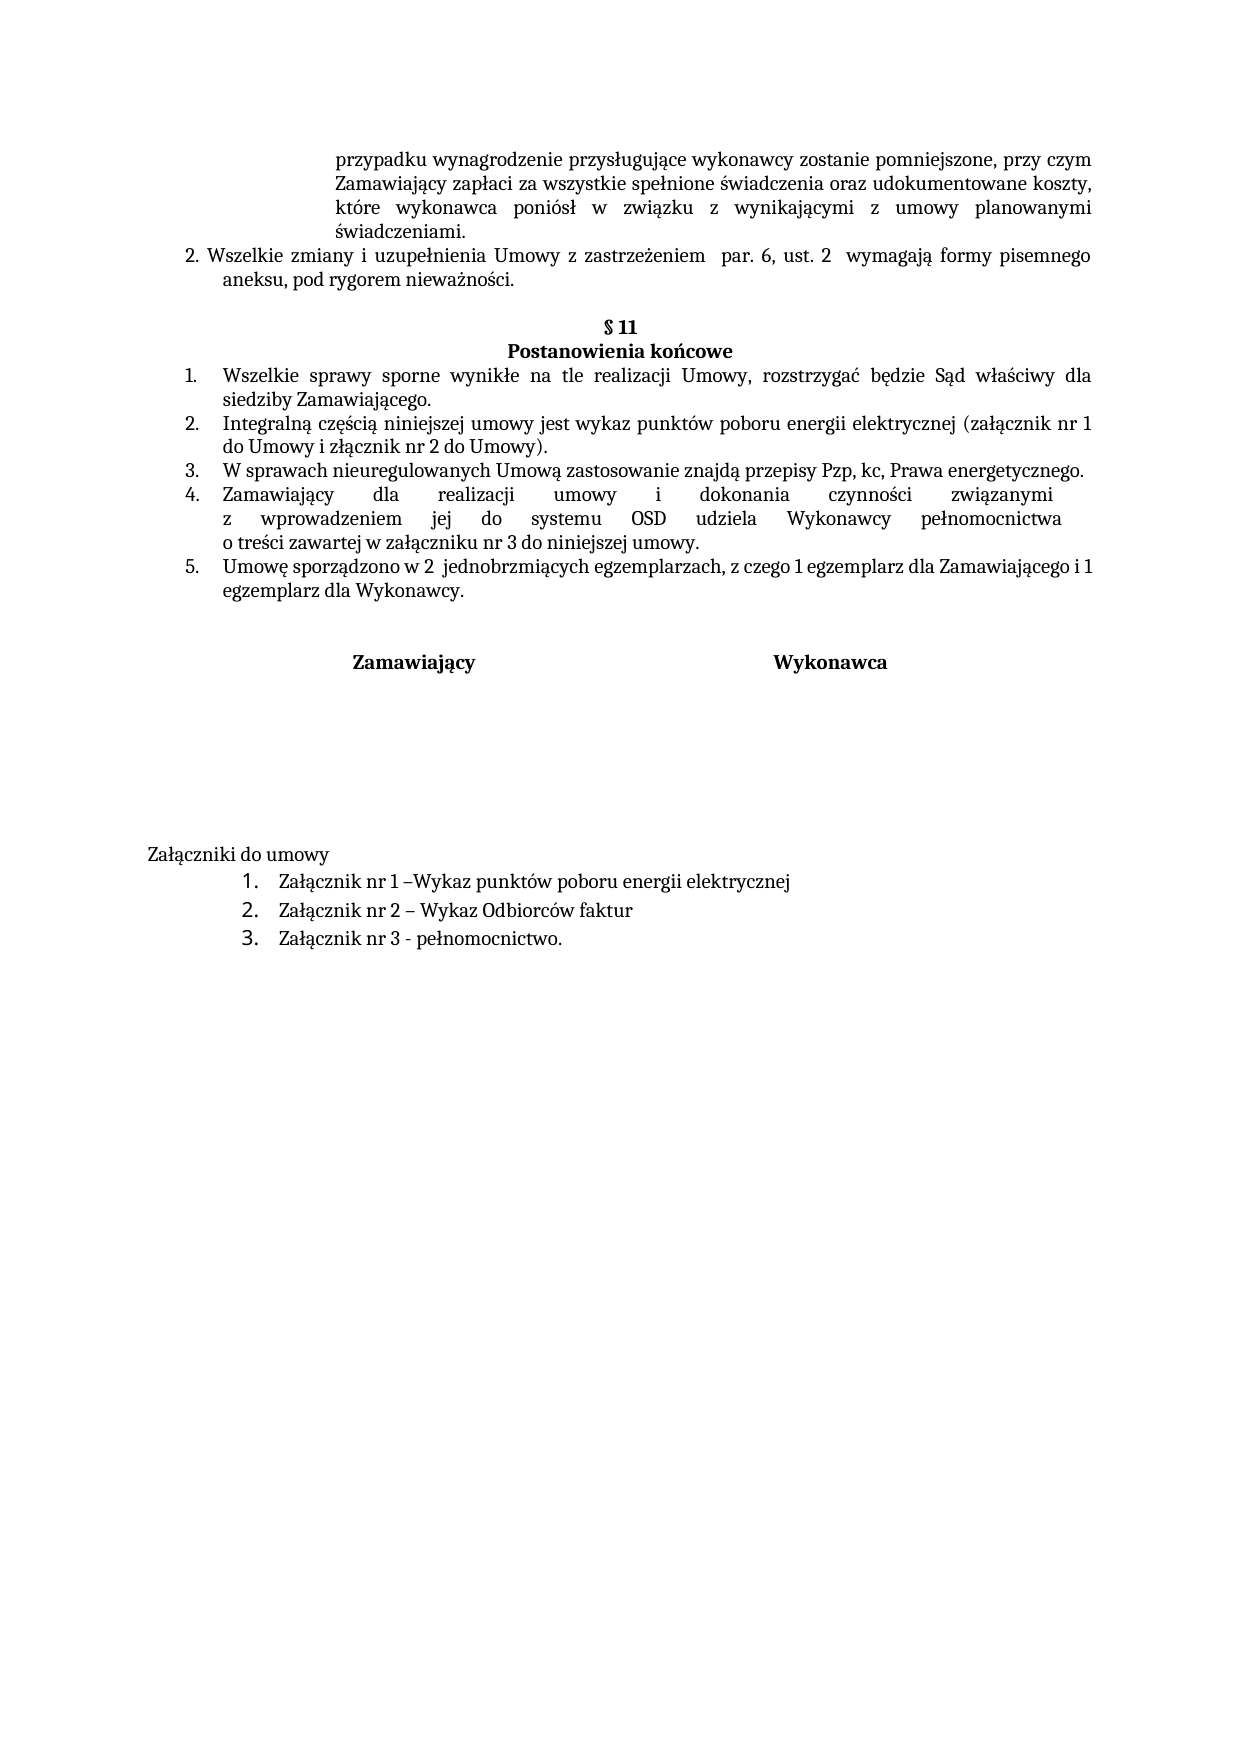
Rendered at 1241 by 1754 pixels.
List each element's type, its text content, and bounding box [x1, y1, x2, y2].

list Zamawiający dla realizacji umowy i dokonania czynności związanymi z wprowadzeniem jej do systemu OSD udziela Wykonawcy pełnomocnictwa o treści zawartej w załączniku nr 3 do niniejszej umowy. [185, 483, 1093, 555]
list Wszelkie sprawy sporne wynikłe na tle realizacji Umowy, rozstrzygać będzie Sąd właściwy dla siedziby Zamawiającego. [185, 363, 1093, 411]
text § 11 [148, 315, 1093, 339]
list Załącznik nr 3 - pełnomocnictwo. [241, 923, 1093, 952]
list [298, 148, 1093, 243]
text Postanowienia końcowe [148, 339, 1093, 363]
text 2. Wszelkie zmiany i uzupełnienia Umowy z zastrzeżeniem par. 6, ust. 2 wymagają formy pisemnego aneksu, pod rygorem nieważności. [185, 243, 1093, 291]
list Załącznik nr 1 –Wykaz punktów poboru energii elektrycznej [241, 866, 1093, 895]
list Integralną częścią niniejszej umowy jest wykaz punktów poboru energii elektrycznej (załącznik nr 1 do Umowy i złącznik nr 2 do Umowy). [185, 411, 1093, 459]
text Załączniki do umowy [148, 842, 1093, 866]
list Załącznik nr 2 – Wykaz Odbiorców faktur [241, 895, 1093, 923]
text Zamawiający Wykonawca [148, 651, 1093, 675]
list W sprawach nieuregulowanych Umową zastosowanie znajdą przepisy Pzp, kc, Prawa energetycznego. [185, 459, 1093, 483]
list Umowę sporządzono w 2 jednobrzmiących egzemplarzach, z czego 1 egzemplarz dla Zamawiającego i 1 egzemplarz dla Wykonawcy. [185, 555, 1093, 603]
